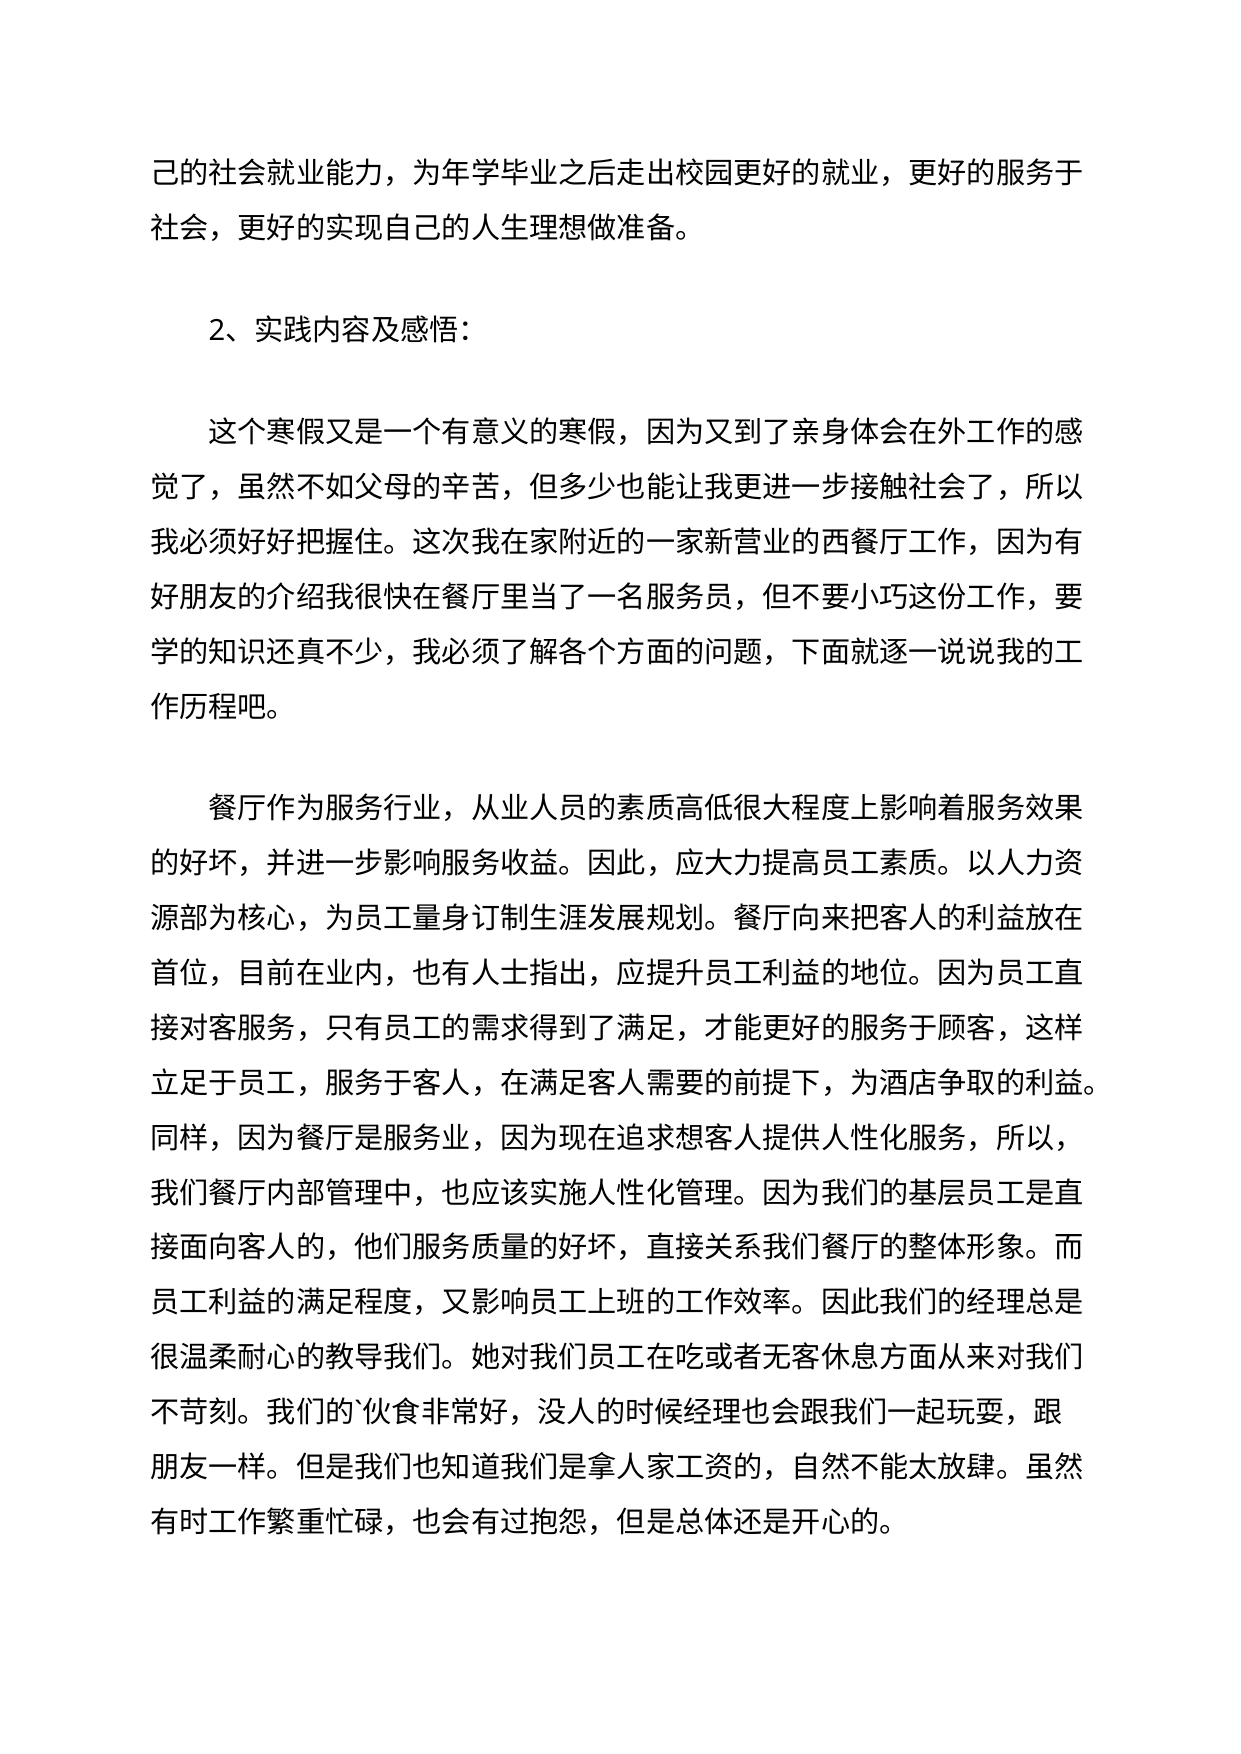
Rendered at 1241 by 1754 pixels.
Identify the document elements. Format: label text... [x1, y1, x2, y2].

text 这个寒假又是一个有意义的寒假，因为又到了亲身体会在外工作的感觉了，虽然不如父母的辛苦，但多少也能让我更进一步接触社会了，所以我必须好好把握住。这次我在家附近的一家新营业的西餐厅工作，因为有好朋友的介绍我很快在餐厅里当了一名服务员，但不要小巧这份工作，要学的知识还真不少，我必须了解各个方面的问题，下面就逐一说说我的工作历程吧。 [150, 409, 1090, 725]
text 餐厅作为服务行业，从业人员的素质高低很大程度上影响着服务效果的好坏，并进一步影响服务收益。因此，应大力提高员工素质。以人力资源部为核心，为员工量身订制生涯发展规划。餐厅向来把客人的利益放在首位，目前在业内，也有人士指出，应提升员工利益的地位。因为员工直接对客服务，只有员工的需求得到了满足，才能更好的服务于顾客，这样立足于员工，服务于客人，在满足客人需要的前提下，为酒店争取的利益。同样，因为餐厅是服务业，因为现在追求想客人提供人性化服务，所以，我们餐厅内部管理中，也应该实施人性化管理。因为我们的基层员工是直接面向客人的，他们服务质量的好坏，直接关系我们餐厅的整体形象。而员工利益的满足程度，又影响员工上班的工作效率。因此我们的经理总是很温柔耐心的教导我们。她对我们员工在吃或者无客休息方面从来对我们不苛刻。我们的`伙食非常好，没人的时候经理也会跟我们一起玩耍，跟朋友一样。但是我们也知道我们是拿人家工资的，自然不能太放肆。虽然有时工作繁重忙碌，也会有过抱怨，但是总体还是开心的。 [150, 785, 1090, 1541]
text 2、实践内容及感悟： [150, 307, 1090, 349]
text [150, 150, 1090, 247]
